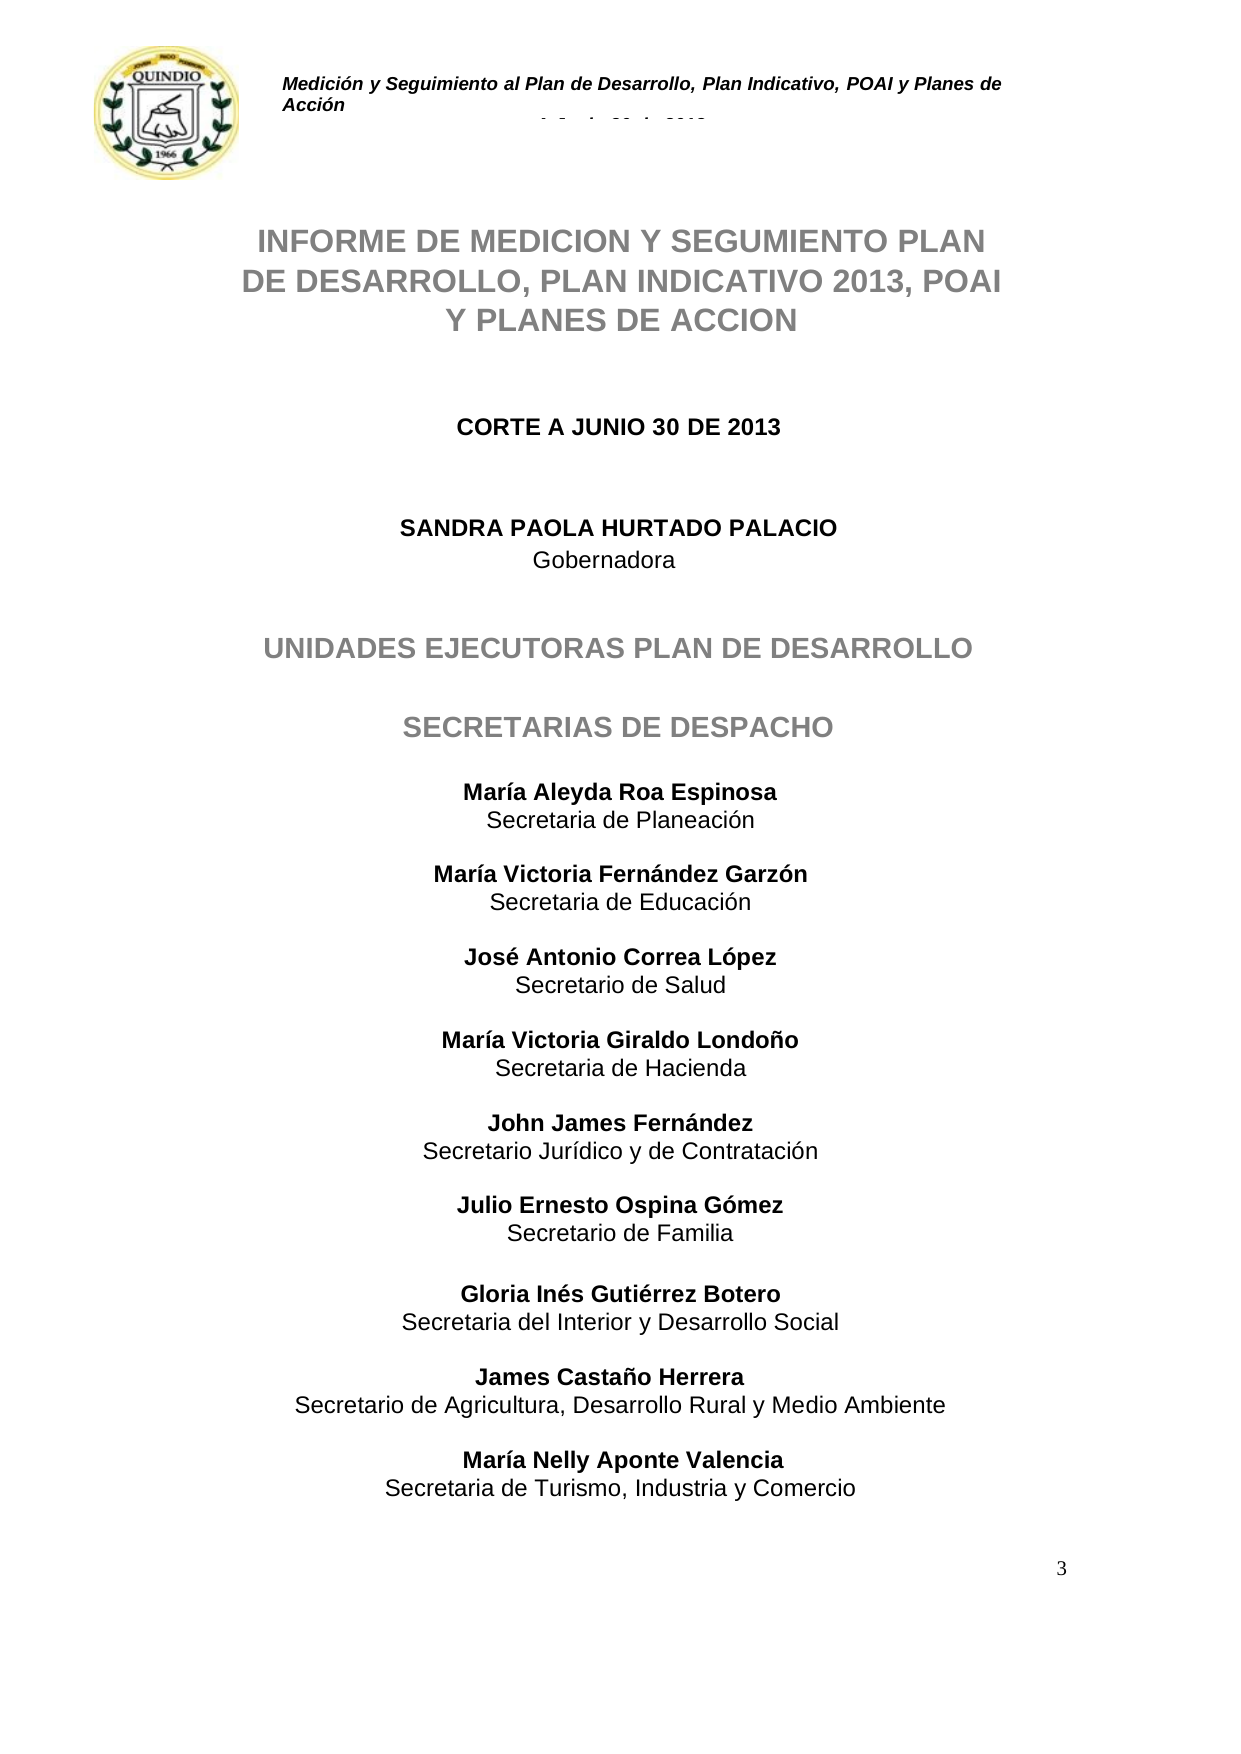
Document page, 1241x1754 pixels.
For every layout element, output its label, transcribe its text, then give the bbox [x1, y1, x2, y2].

text María Victoria Fernández Garzón [429, 860, 812, 888]
text Secretaria de Planeación [482, 806, 758, 833]
text John James Fernández [483, 1108, 757, 1136]
text Gobernadora [528, 546, 679, 574]
text Secretaria de Hacienda [491, 1054, 750, 1081]
text SANDRA PAOLA HURTADO PALACIO [397, 514, 840, 541]
text José Antonio Correa López [460, 943, 780, 970]
text Secretario Jurídico y de Contratación [419, 1137, 821, 1164]
text CORTE A JUNIO 30 DE 2013 [453, 413, 784, 440]
text Secretario de Salud [511, 971, 730, 998]
text INFORME DE MEDICION Y SEGUMIENTO PLAN DE DESARROLLO, PLAN INDICATIVO 2013, POAI Y PLANES DE ACCION [231, 222, 1012, 338]
picture [93, 46, 239, 180]
text María Aleyda Roa Espinosa [459, 777, 780, 805]
text María Nelly Aponte Valencia [458, 1446, 787, 1473]
text María Victoria Giraldo Londoño [438, 1026, 803, 1053]
text UNIDADES EJECUTORAS PLAN DE DESARROLLO SECRETARIAS DE DESPACHO [262, 585, 974, 744]
text Julio Ernesto Ospina Gómez [453, 1191, 787, 1219]
text Gloria Inés Gutiérrez Botero [456, 1280, 785, 1308]
text Secretaria de Turismo, Industria y Comercio [382, 1474, 858, 1502]
text Secretario de Agricultura, Desarrollo Rural y Medio Ambiente [292, 1391, 948, 1419]
text Secretario de Familia [503, 1219, 737, 1247]
text Secretaria del Interior y Desarrollo Social [398, 1308, 842, 1336]
text Secretaria de Educación [485, 888, 755, 916]
text James Castaño Herrera [471, 1363, 747, 1391]
